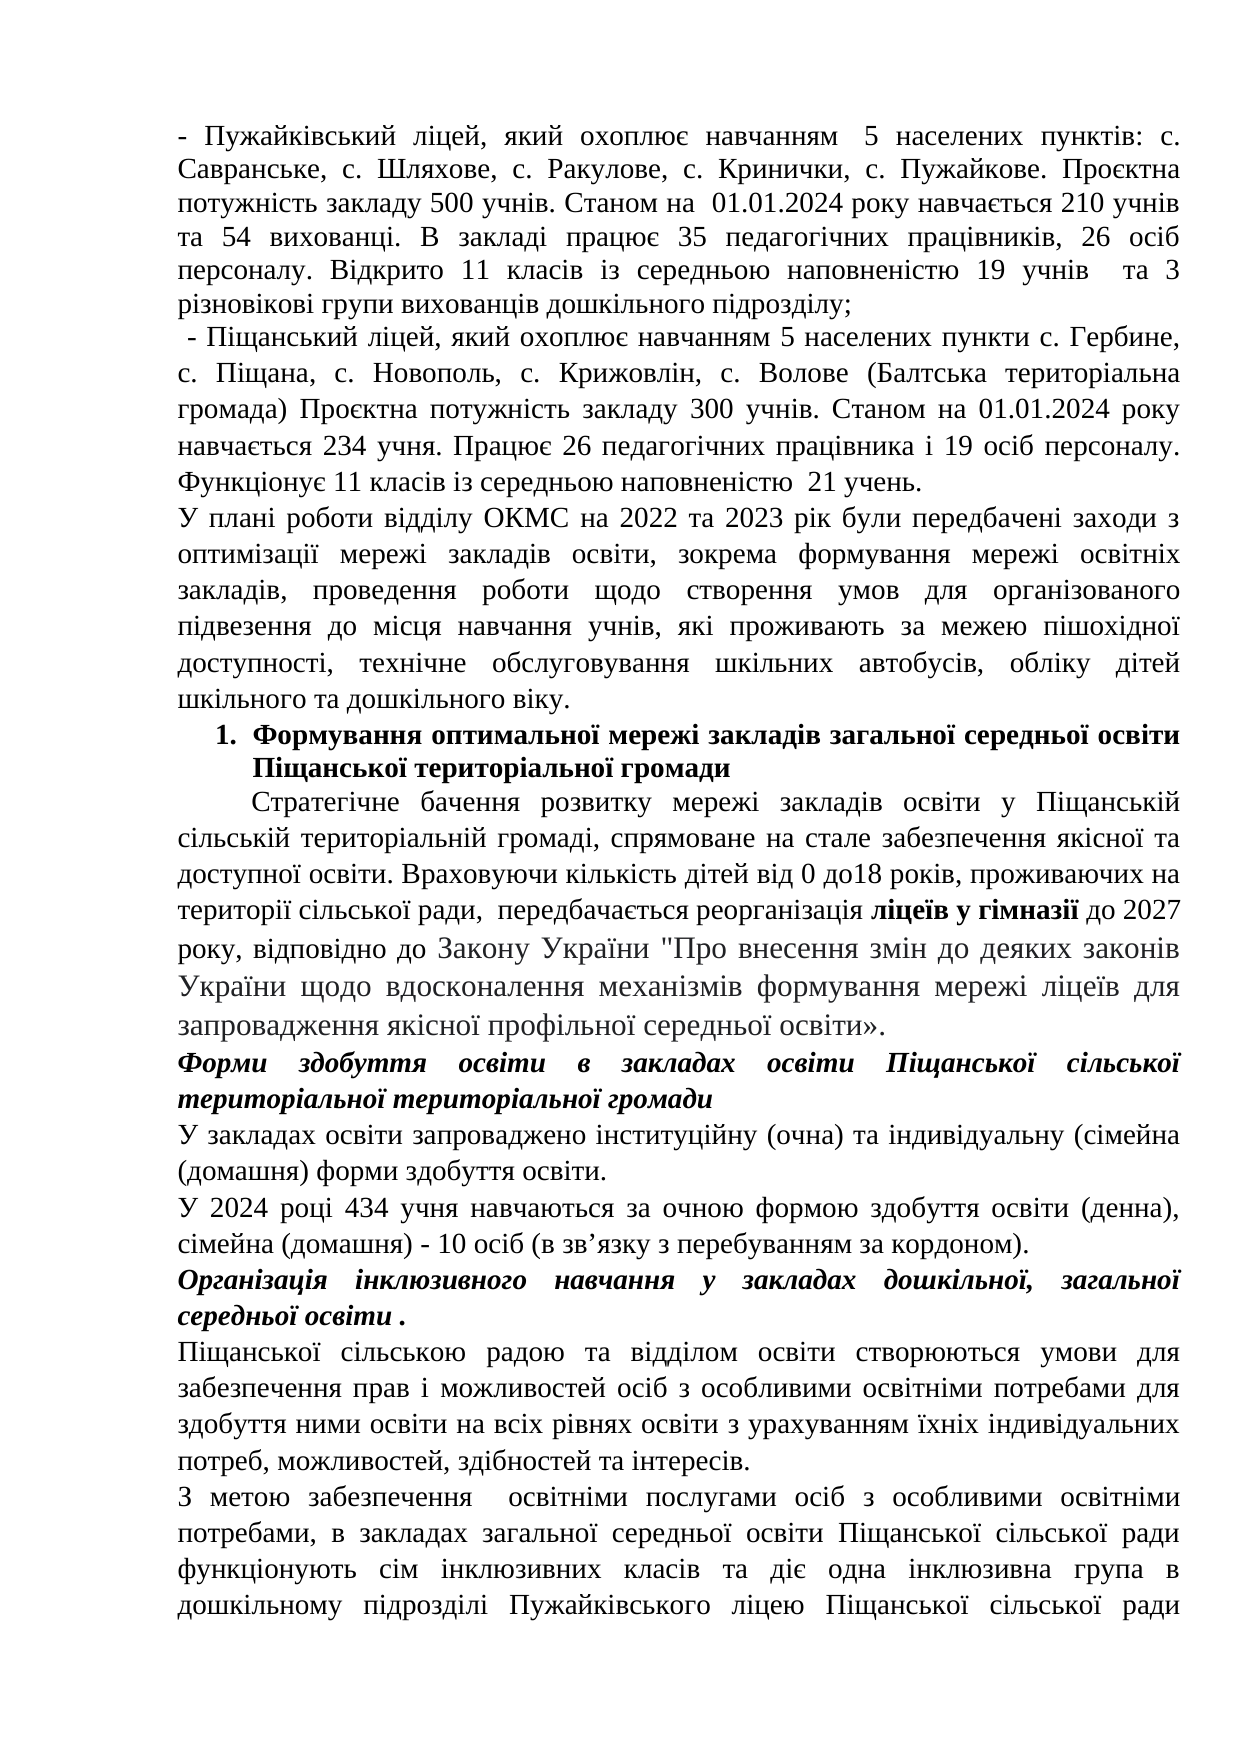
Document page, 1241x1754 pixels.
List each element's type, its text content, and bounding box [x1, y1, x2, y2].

text - Піщанський ліцей, який охоплює навчанням 5 населених пункти с. Гербине, с. Піщана, с. Новополь, с. Крижовлін, с. Волове (Балтська територіальна громада) Проєктна потужність закладу 300 учнів. Станом на 01.01.2024 року навчається 234 учня. Працює 26 педагогічних працівника і 19 осіб персоналу. Функціонує 11 класів із середньою наповненістю 21 учень. [177, 319, 1181, 497]
text Піщанської сільською радою та відділом освіти створюються умови для забезпечення прав і можливостей осіб з особливими освітніми потребами для здобуття ними освіти на всіх рівнях освіти з урахуванням їхніх індивідуальних потреб, можливостей, здібностей та інтересів. [177, 1334, 1181, 1476]
text У плані роботи відділу ОКМС на 2022 та 2023 рік були передбачені заходи з оптимізації мережі закладів освіти, зокрема формування мережі освітніх закладів, проведення роботи щодо створення умов для організованого підвезення до місця навчання учнів, які проживають за межею пішохідної доступності, технічне обслуговування шкільних автобусів, обліку дітей шкільного та дошкільного віку. [177, 500, 1181, 714]
text Стратегічне бачення розвитку мережі закладів освіти у Піщанській сільській територіальній громаді, спрямоване на стале забезпечення якісної та доступної освіти. Враховуючи кількість дітей від 0 до18 років, проживаючих на території сільської ради, передбачається реорганізація ліцеїв у гімназії до 2027 року, відповідно до Закону України "Про внесення змін до деяких законів України щодо вдосконалення механізмів формування мережі ліцеїв для запровадження якісної профільної середньої освіти». [177, 1003, 1181, 1042]
text Стратегічне бачення розвитку мережі закладів освіти у Піщанській сільській територіальній громаді, спрямоване на стале забезпечення якісної та доступної освіти. Враховуючи кількість дітей від 0 до18 років, проживаючих на території сільської ради, передбачається реорганізація ліцеїв у гімназії до 2027 року, відповідно до Закону України "Про внесення змін до деяких законів України щодо вдосконалення механізмів формування мережі ліцеїв для запровадження якісної профільної середньої освіти». [177, 784, 1181, 968]
text Організація інклюзивного навчання у закладах дошкільної, загальної середньої освіти . [177, 1262, 1181, 1332]
list Формування оптимальної мережі закладів загальної середньої освіти Піщанської територіальної громади [215, 717, 1181, 784]
text У закладах освіти запроваджено інституційну (очна) та індивідуальну (сімейна (домашня) форми здобуття освіти. [177, 1117, 1181, 1187]
text У 2024 році 434 учня навчаються за очною формою здобуття освіти (денна), сімейна (домашня) - 10 осіб (в зв’язку з перебуванням за кордоном). [177, 1190, 1181, 1259]
text Форми здобуття освіти в закладах освіти Піщанської сільської територіальної територіальної громади [177, 1045, 1181, 1115]
text - Пужайківський ліцей, який охоплює навчанням 5 населених пунктів: с. Савранське, с. Шляхове, с. Ракулове, с. Кринички, с. Пужайкове. Проєктна потужність закладу 500 учнів. Станом на 01.01.2024 року навчається 210 учнів та 54 вихованці. В закладі працює 35 педагогічних працівників, 26 осіб персоналу. Відкрито 11 класів із середньою наповненістю 19 учнів та 3 різновікові групи вихованців дошкільного підрозділу; [177, 118, 1181, 319]
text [177, 1479, 1181, 1621]
